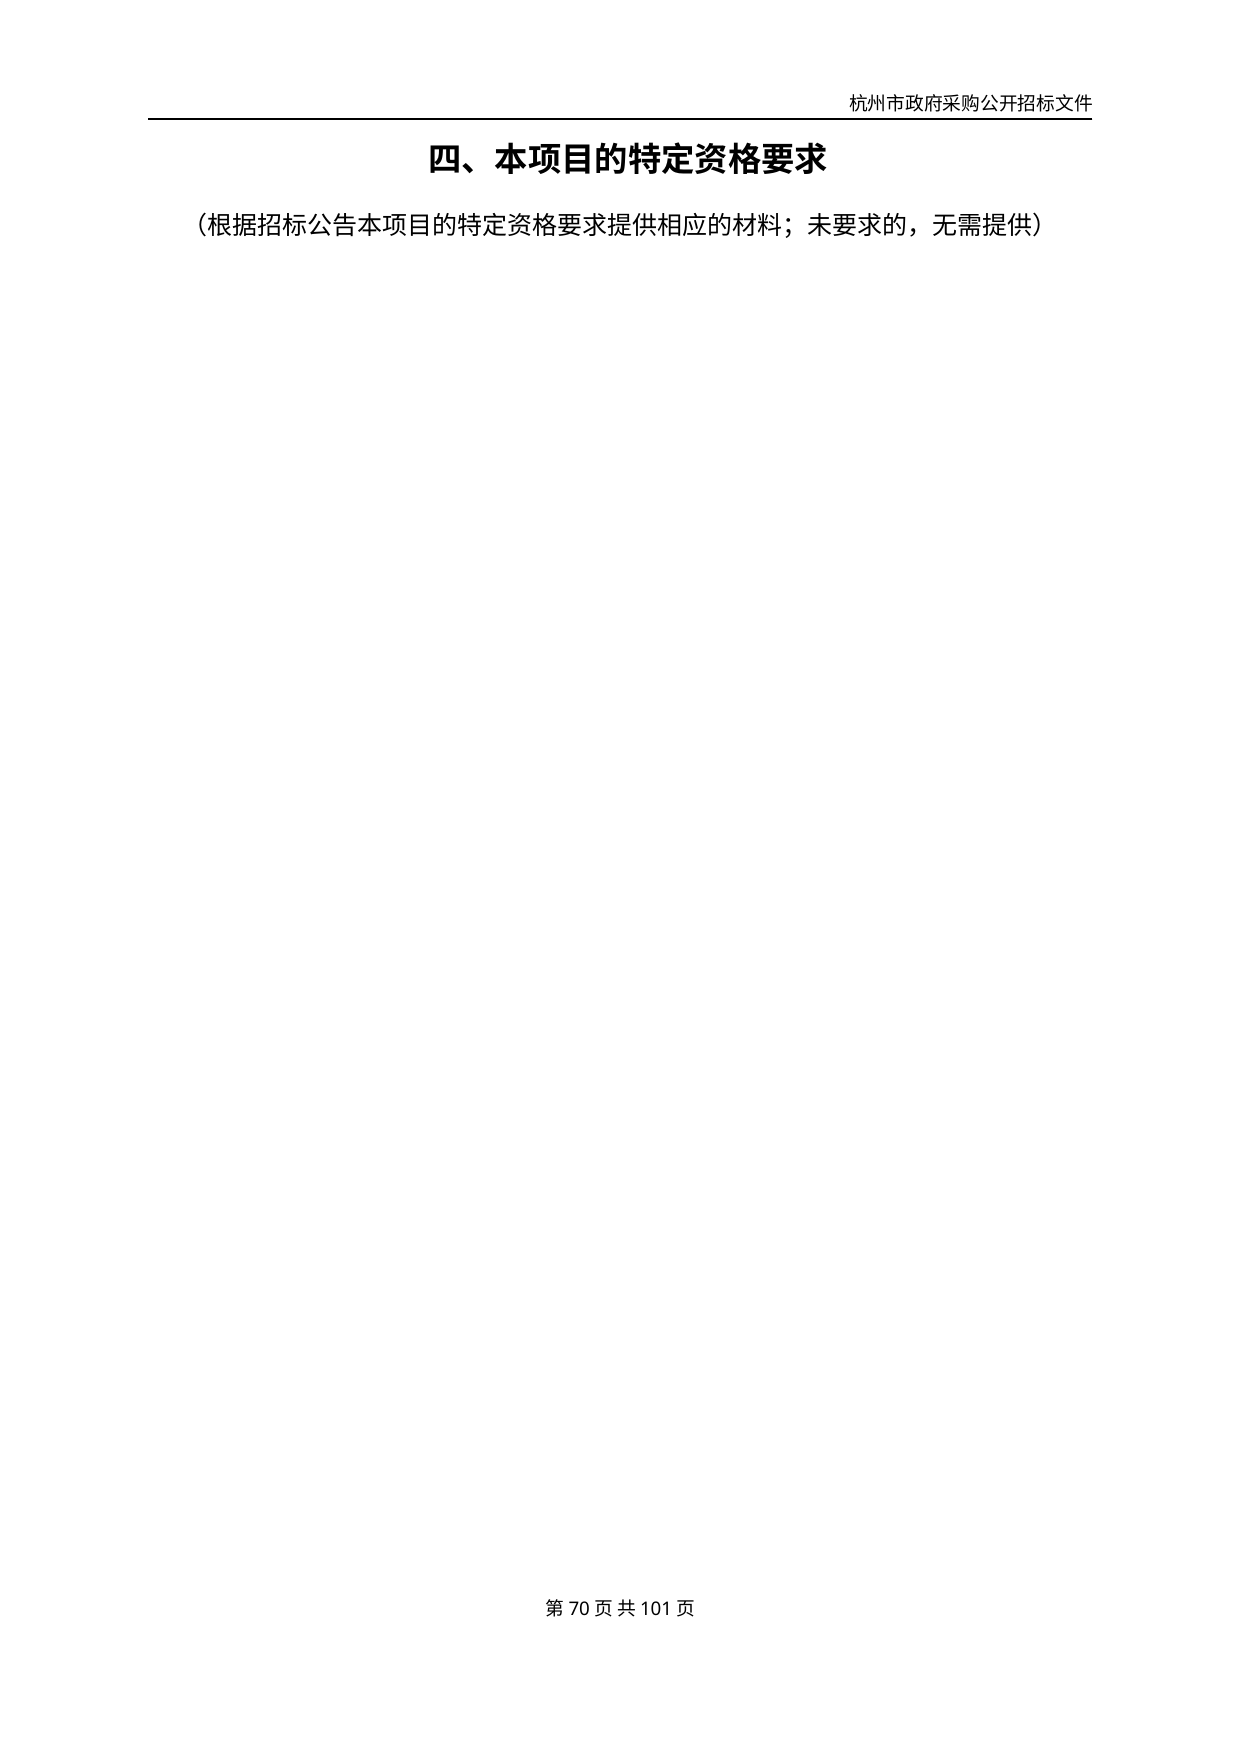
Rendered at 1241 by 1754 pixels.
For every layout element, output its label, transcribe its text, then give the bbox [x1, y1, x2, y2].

text （根据招标公告本项目的特定资格要求提供相应的材料；未要求的，无需提供） [148, 205, 1092, 241]
text 四、本项目的特定资格要求 [163, 133, 1092, 181]
